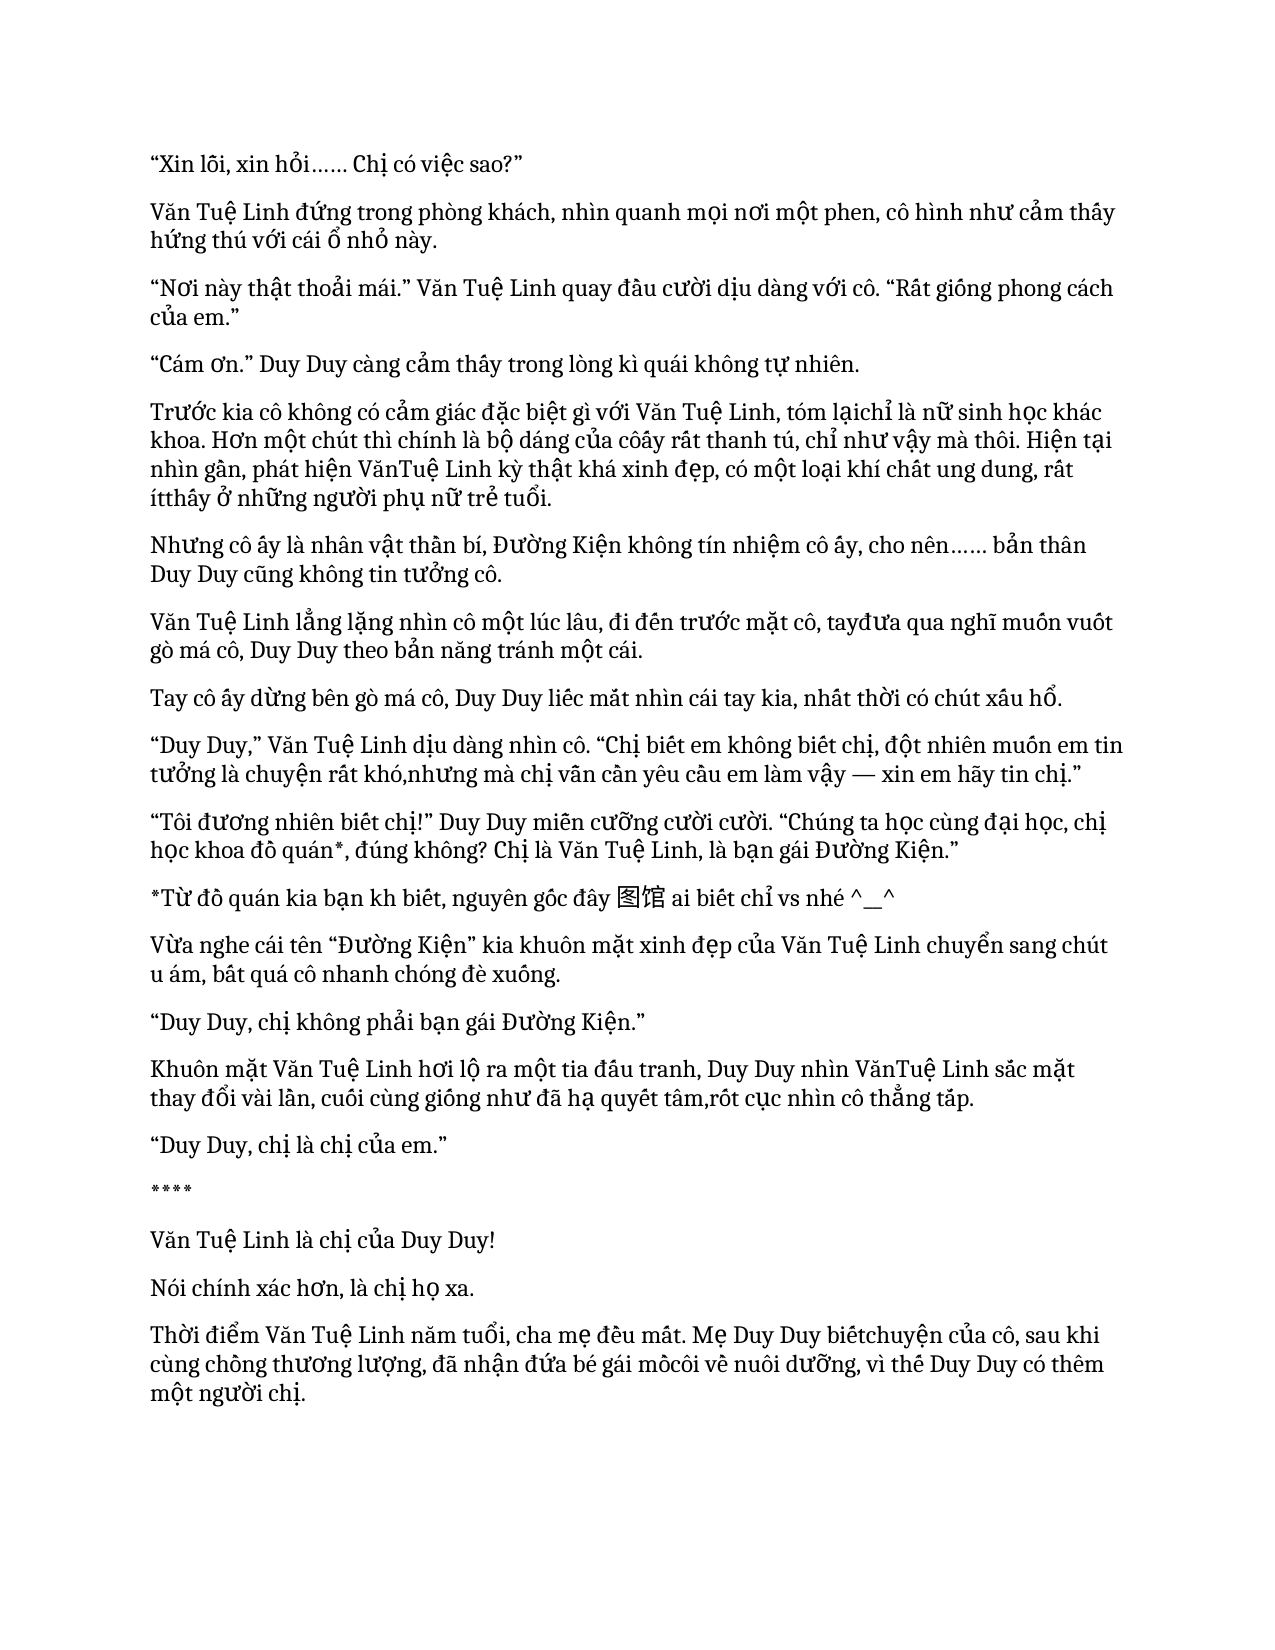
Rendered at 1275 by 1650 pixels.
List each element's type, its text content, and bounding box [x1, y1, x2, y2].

text Văn Tuệ Linh là chị của Duy Duy! [150, 1226, 1125, 1255]
text “Nơi này thật thoải mái.” Văn Tuệ Linh quay đầu cười dịu dàng với cô. “Rất giống phong cách của em.” [150, 274, 1125, 331]
text Tay cô ấy dừng bên gò má cô, Duy Duy liếc mắt nhìn cái tay kia, nhất thời có chút xấu hổ. [150, 684, 1125, 712]
text “Xin lỗi, xin hỏi…… Chị có việc sao?” [150, 150, 1125, 179]
text “Duy Duy,” Văn Tuệ Linh dịu dàng nhìn cô. “Chị biết em không biết chị, đột nhiên muốn em tin tưởng là chuyện rất khó,nhưng mà chị vẫn cần yêu cầu em làm vậy — xin em hãy tin chị.” [150, 731, 1125, 789]
text Văn Tuệ Linh đứng trong phòng khách, nhìn quanh mọi nơi một phen, cô hình như cảm thấy hứng thú với cái ổ nhỏ này. [150, 197, 1125, 255]
text Trước kia cô không có cảm giác đặc biệt gì với Văn Tuệ Linh, tóm lạichỉ là nữ sinh học khác khoa. Hơn một chút thì chính là bộ dáng của côấy rất thanh tú, chỉ như vậy mà thôi. Hiện tại nhìn gần, phát hiện VănTuệ Linh kỳ thật khá xinh đẹp, có một loại khí chất ung dung, rất ítthấy ở những người phụ nữ trẻ tuổi. [150, 397, 1125, 512]
text Vừa nghe cái tên “Đường Kiện” kia khuôn mặt xinh đẹp của Văn Tuệ Linh chuyển sang chút u ám, bất quá cô nhanh chóng đè xuống. [150, 931, 1125, 989]
text Nói chính xác hơn, là chị họ xa. [150, 1274, 1125, 1302]
text “Duy Duy, chị là chị của em.” [150, 1131, 1125, 1160]
text “Cám ơn.” Duy Duy càng cảm thấy trong lòng kì quái không tự nhiên. [150, 350, 1125, 379]
text “Duy Duy, chị không phải bạn gái Đường Kiện.” [150, 1007, 1125, 1036]
text Thời điểm Văn Tuệ Linh năm tuổi, cha mẹ đều mất. Mẹ Duy Duy biếtchuyện của cô, sau khi cùng chồng thương lượng, đã nhận đứa bé gái mồcôi về nuôi dưỡng, vì thế Duy Duy có thêm một người chị. [150, 1321, 1125, 1407]
text “Tôi đương nhiên biết chị!” Duy Duy miễn cưỡng cười cười. “Chúng ta học cùng đại học, chị học khoa đồ quán*, đúng không? Chị là Văn Tuệ Linh, là bạn gái Đường Kiện.” [150, 807, 1125, 865]
text Nhưng cô ấy là nhân vật thần bí, Đường Kiện không tín nhiệm cô ấy, cho nên…… bản thân Duy Duy cũng không tin tưởng cô. [150, 531, 1125, 589]
text **** [150, 1179, 1125, 1207]
text Khuôn mặt Văn Tuệ Linh hơi lộ ra một tia đấu tranh, Duy Duy nhìn VănTuệ Linh sắc mặt thay đổi vài lần, cuối cùng giống như đã hạ quyết tâm,rốt cục nhìn cô thẳng tắp. [150, 1055, 1125, 1112]
text Văn Tuệ Linh lẳng lặng nhìn cô một lúc lâu, đi đến trước mặt cô, tayđưa qua nghĩ muốn vuốt gò má cô, Duy Duy theo bản năng tránh một cái. [150, 607, 1125, 665]
text *Từ đồ quán kia bạn kh biết, nguyên gốc đây 图馆 ai biết chỉ vs nhé ^__^ [150, 884, 1125, 912]
